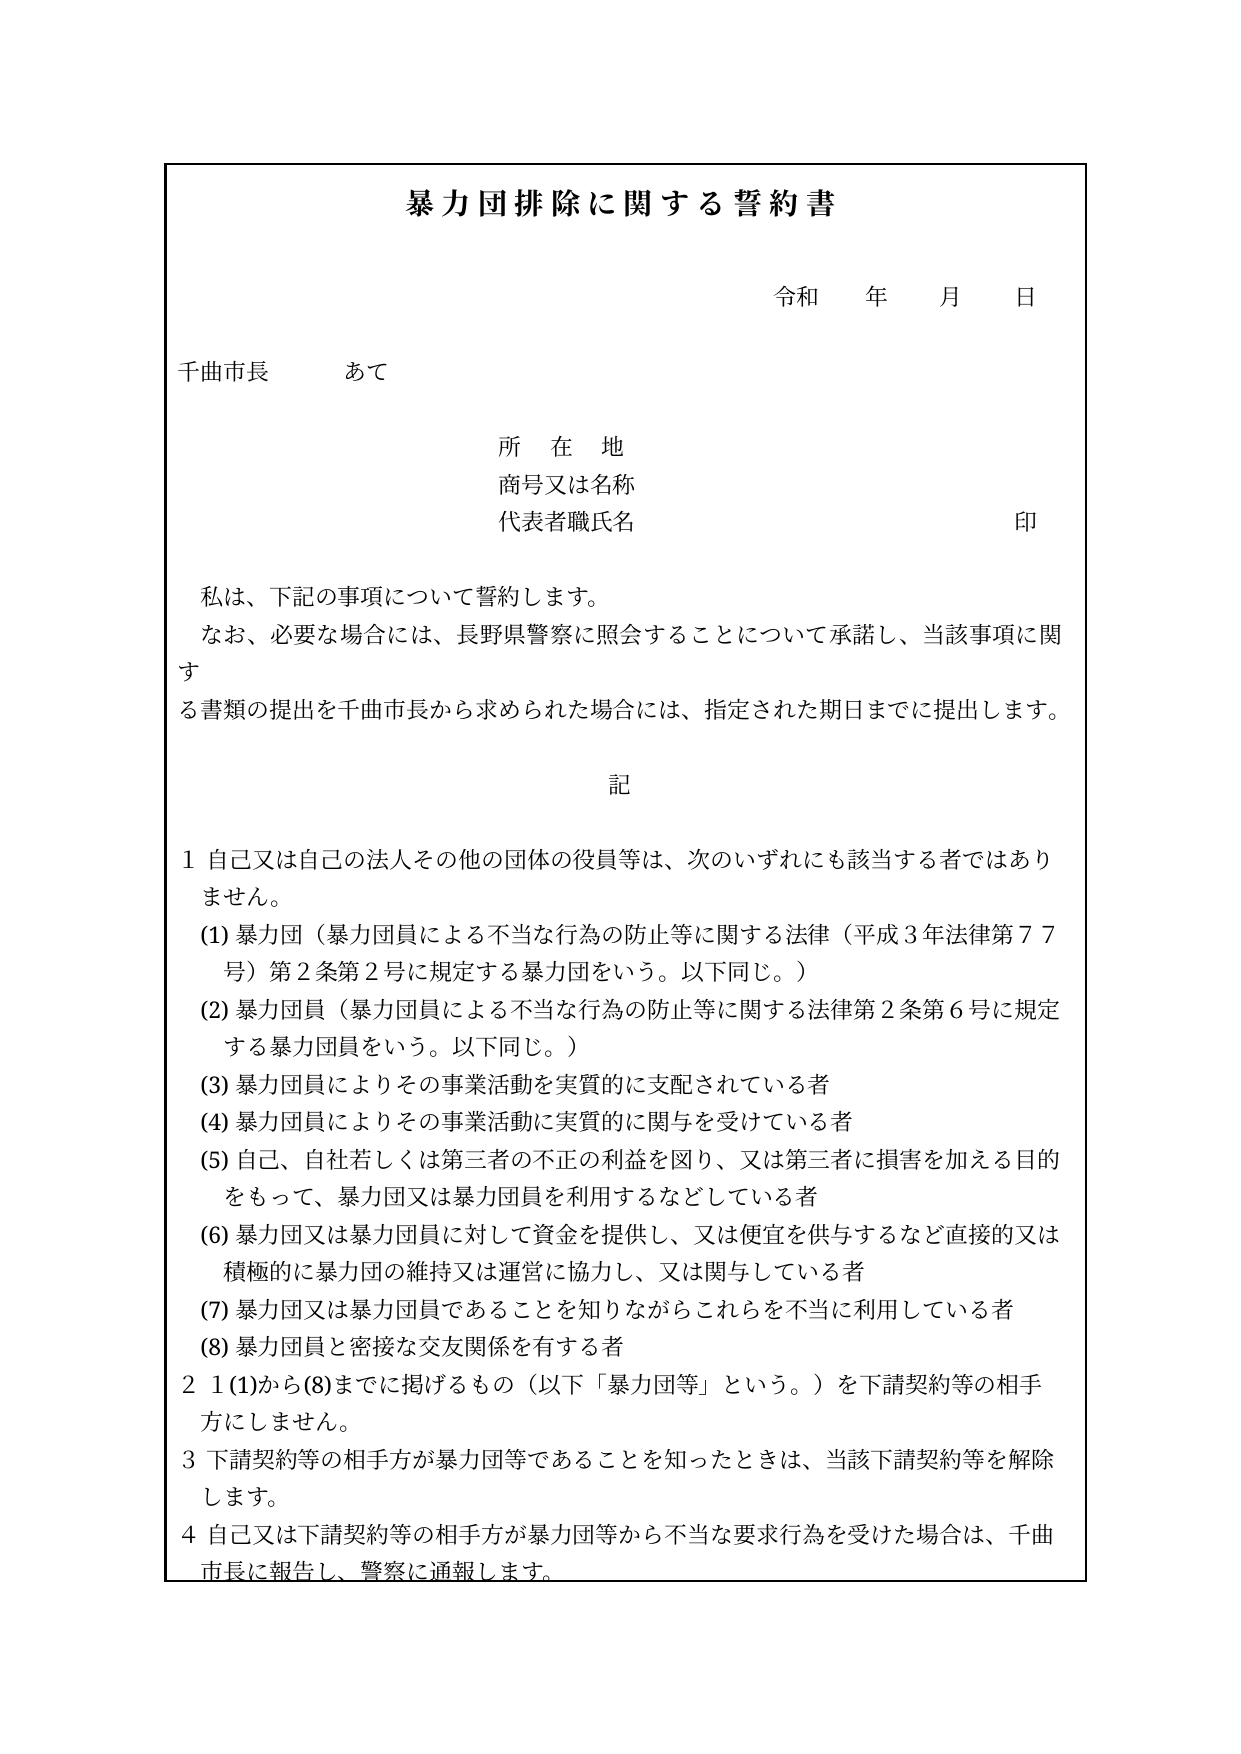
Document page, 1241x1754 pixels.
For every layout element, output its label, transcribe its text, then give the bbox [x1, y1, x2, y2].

text (2) 暴力団員（暴力団員による不当な行為の防止等に関する法律第２条第６号に規定 [177, 989, 1063, 1027]
text 私は、下記の事項について誓約します。 [177, 577, 1063, 614]
text 積極的に暴力団の維持又は運営に協力し、又は関与している者 [177, 1252, 1063, 1289]
text 商号又は名称 [177, 464, 1063, 502]
text ません。 [177, 877, 1063, 914]
text (4) 暴力団員によりその事業活動に実質的に関与を受けている者 [177, 1102, 1063, 1139]
text なお、必要な場合には、長野県警察に照会することについて承諾し、当該事項に関す [177, 614, 1063, 689]
text ２ １(1)から(8)までに掲げるもの（以下「暴力団等」という。）を下請契約等の相手 [177, 1364, 1063, 1402]
text 千曲市長 あて [177, 352, 1063, 389]
text ４ 自己又は下請契約等の相手方が暴力団等から不当な要求行為を受けた場合は、千曲 [177, 1514, 1063, 1552]
text (7) 暴力団又は暴力団員であることを知りながらこれらを不当に利用している者 [177, 1289, 1063, 1327]
subtitle 記 [177, 764, 1063, 802]
text 所 在 地 [177, 427, 1063, 464]
text (3) 暴力団員によりその事業活動を実質的に支配されている者 [177, 1064, 1063, 1102]
text 暴 力 団 排 除 に 関 す る 誓 約 書 [177, 165, 1063, 239]
text ３ 下請契約等の相手方が暴力団等であることを知ったときは、当該下請契約等を解除 [177, 1439, 1063, 1477]
text (1) 暴力団（暴力団員による不当な行為の防止等に関する法律（平成３年法律第７７ [177, 914, 1063, 952]
text る書類の提出を千曲市長から求められた場合には、指定された期日までに提出します。 [177, 689, 1063, 727]
text 代表者職氏名 印 [177, 502, 1063, 539]
text (5) 自己、自社若しくは第三者の不正の利益を図り、又は第三者に損害を加える目的 [177, 1139, 1063, 1177]
text する暴力団員をいう。以下同じ。） [177, 1027, 1063, 1064]
text (6) 暴力団又は暴力団員に対して資金を提供し、又は便宜を供与するなど直接的又は [177, 1214, 1063, 1252]
text をもって、暴力団又は暴力団員を利用するなどしている者 [177, 1177, 1063, 1214]
text 号）第２条第２号に規定する暴力団をいう。以下同じ。） [177, 952, 1063, 989]
text 令和 年 月 日 [177, 277, 1063, 314]
text １ 自己又は自己の法人その他の団体の役員等は、次のいずれにも該当する者ではあり [177, 839, 1063, 877]
text 市長に報告し、警察に通報します。 [177, 1552, 1063, 1580]
text します。 [177, 1477, 1063, 1514]
text 方にしません。 [177, 1402, 1063, 1439]
text (8) 暴力団員と密接な交友関係を有する者 [177, 1327, 1063, 1364]
